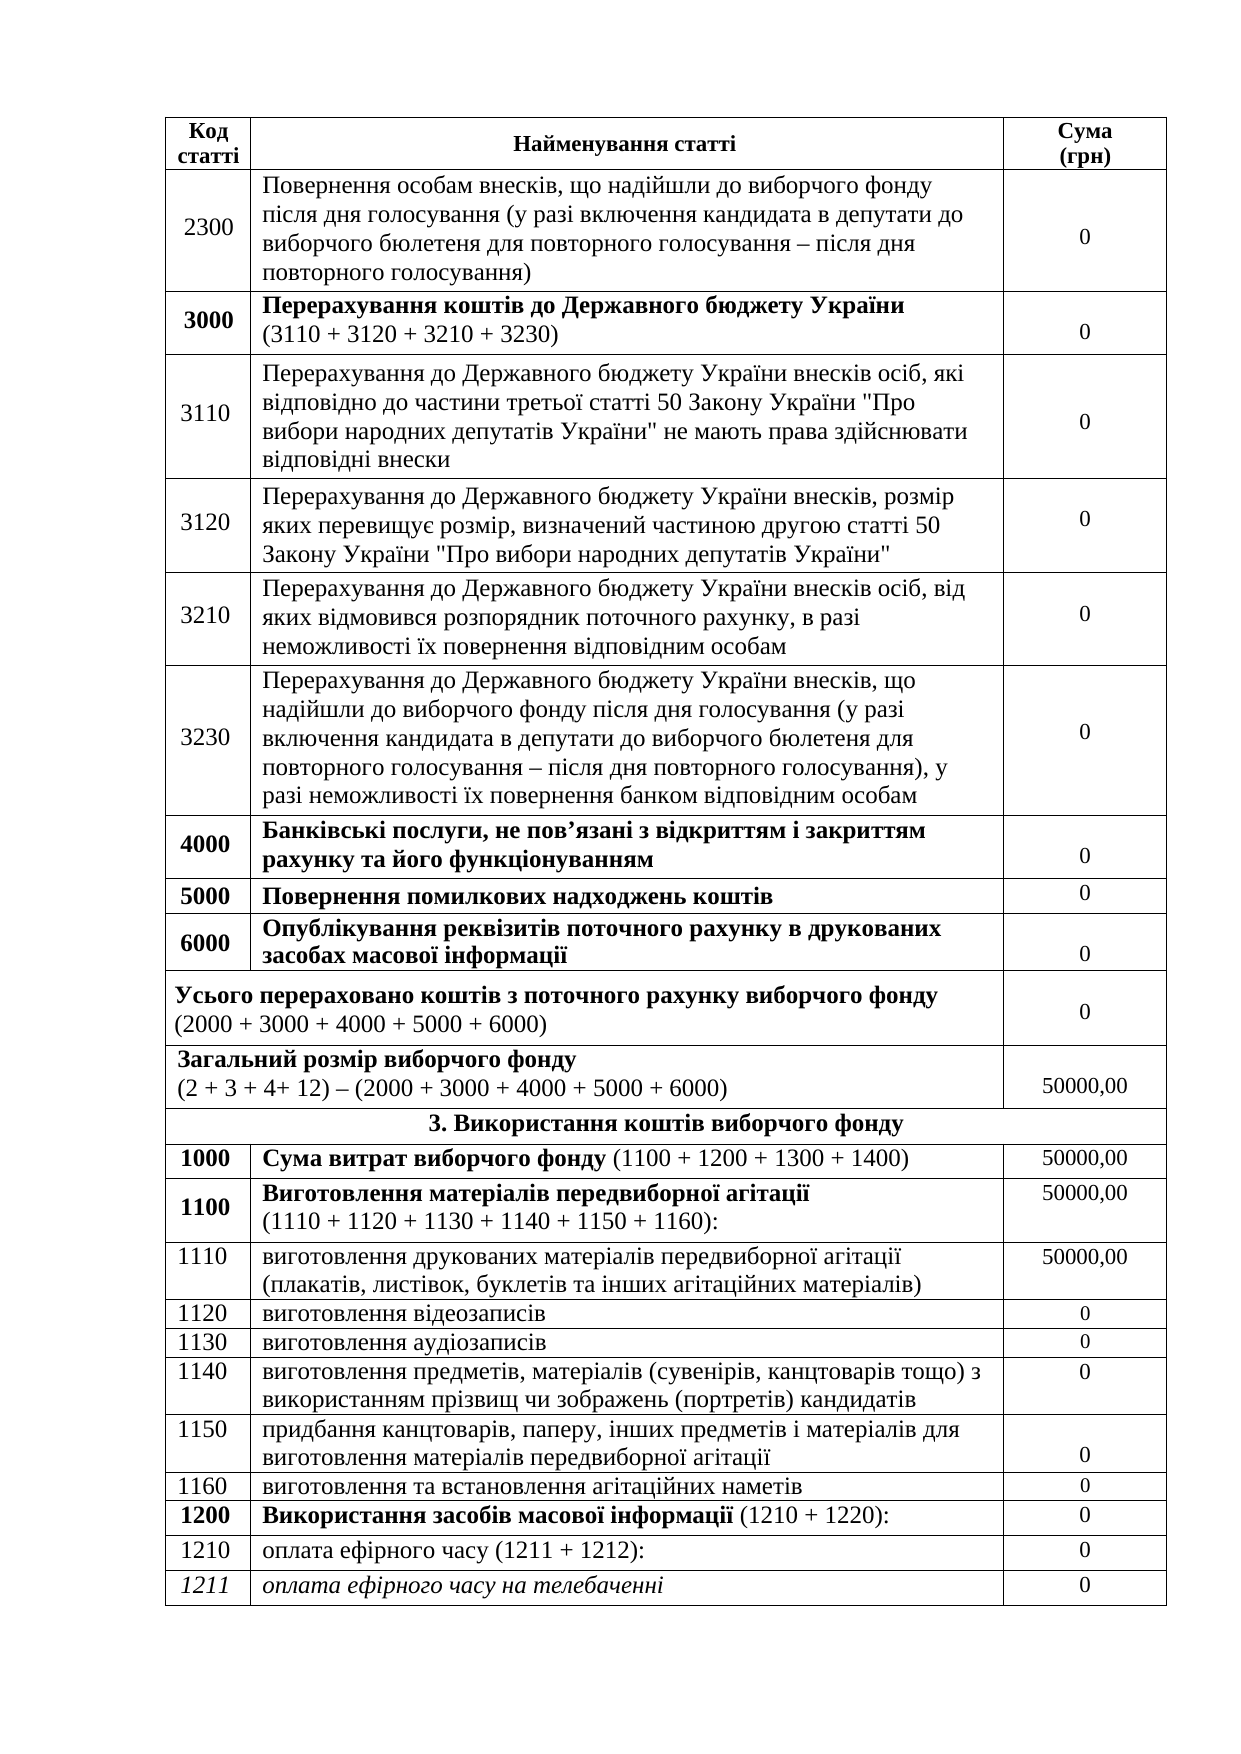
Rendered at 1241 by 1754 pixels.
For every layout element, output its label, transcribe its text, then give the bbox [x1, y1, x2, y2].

table_cell Повернення особам внесків, що надійшли до виборчого фонду після дня голосування (у разі включення кандидата в депутати до виборчого бюлетеня для повторного голосування – після дня повторного голосування) [251, 170, 1003, 291]
table_cell 5000 [166, 879, 250, 913]
table_cell 1160 [166, 1473, 250, 1500]
table_cell 0 [1004, 879, 1166, 913]
table_cell 0 [1004, 1415, 1166, 1472]
table_cell 1130 [166, 1329, 250, 1357]
table_cell 1211 [166, 1571, 250, 1605]
table_header Код статті [166, 118, 250, 169]
table_cell виготовлення відеозаписів [251, 1300, 1003, 1328]
table_cell 0 [1004, 914, 1166, 970]
table_cell оплата ефірного часу на телебаченні [251, 1571, 1003, 1605]
table_cell 3230 [166, 666, 250, 814]
table_cell Перерахування до Державного бюджету України внесків осіб, які відповідно до частини третьої статті 50 Закону України "Про вибори народних депутатів України" не мають права здійснювати відповідні внески [251, 355, 1003, 477]
table_cell Загальний розмір виборчого фонду (2 + 3 + 4+ 12) – (2000 + 3000 + 4000 + 5000 + 6000) [166, 1046, 1003, 1108]
table_cell 0 [1004, 1571, 1166, 1605]
table_cell 6000 [166, 914, 250, 970]
table_cell 1200 [166, 1501, 250, 1535]
table_cell 0 [1004, 816, 1166, 878]
table_cell Перерахування коштів до Державного бюджету України (3110 + 3120 + 3210 + 3230) [251, 292, 1003, 354]
table_cell 0 [1004, 1329, 1166, 1357]
table_cell 0 [1004, 1501, 1166, 1535]
table_cell 50000,00 [1004, 1046, 1166, 1108]
table_header Сума (грн) [1004, 118, 1166, 169]
table_cell 50000,00 [1004, 1243, 1166, 1299]
table_cell 0 [1004, 479, 1166, 572]
table_cell 0 [1004, 1536, 1166, 1570]
table_cell Перерахування до Державного бюджету України внесків, що надійшли до виборчого фонду після дня голосування (у разі включення кандидата в депутати до виборчого бюлетеня для повторного голосування – після дня повторного голосування), у разі неможливості їх повернення банком відповідним особам [251, 666, 1003, 814]
table_cell 3110 [166, 355, 250, 477]
table_cell Повернення помилкових надходжень коштів [251, 879, 1003, 913]
table_cell Перерахування до Державного бюджету України внесків осіб, від яких відмовився розпорядник поточного рахунку, в разі неможливості їх повернення відповідним особам [251, 573, 1003, 664]
table_cell Усього перераховано коштів з поточного рахунку виборчого фонду (2000 + 3000 + 4000 + 5000 + 6000) [166, 971, 1003, 1044]
table_cell Перерахування до Державного бюджету України внесків, розмір яких перевищує розмір, визначений частиною другою статті 50 Закону України "Про вибори народних депутатів України" [251, 479, 1003, 572]
table_cell 0 [1004, 573, 1166, 664]
table_cell Використання засобів масової інформації (1210 + 1220): [251, 1501, 1003, 1535]
table_cell виготовлення та встановлення агітаційних наметів [251, 1473, 1003, 1500]
table_cell 1000 [166, 1145, 250, 1178]
table_cell 3000 [166, 292, 250, 354]
table_cell виготовлення аудіозаписів [251, 1329, 1003, 1357]
table_cell 1110 [166, 1243, 250, 1299]
table_cell Виготовлення матеріалів передвиборної агітації (1110 + 1120 + 1130 + 1140 + 1150 + 1160): [251, 1179, 1003, 1242]
table_cell 0 [1004, 971, 1166, 1044]
table_cell 50000,00 [1004, 1179, 1166, 1242]
table_cell 4000 [166, 816, 250, 878]
table_cell 1140 [166, 1358, 250, 1414]
table_cell Банківські послуги, не пов’язані з відкриттям і закриттям рахунку та його функціонуванням [251, 816, 1003, 878]
table_cell 3. Використання коштів виборчого фонду [166, 1109, 1166, 1143]
table_cell 50000,00 [1004, 1145, 1166, 1178]
table_cell 1210 [166, 1536, 250, 1570]
table_cell 0 [1004, 666, 1166, 814]
table_cell 3210 [166, 573, 250, 664]
table_cell виготовлення друкованих матеріалів передвиборної агітації (плакатів, листівок, буклетів та інших агітаційних матеріалів) [251, 1243, 1003, 1299]
table_cell 0 [1004, 1358, 1166, 1414]
table_cell 1100 [166, 1179, 250, 1242]
table_cell 1150 [166, 1415, 250, 1472]
table_cell 1120 [166, 1300, 250, 1328]
table_cell оплата ефірного часу (1211 + 1212): [251, 1536, 1003, 1570]
table_cell придбання канцтоварів, паперу, інших предметів і матеріалів для виготовлення матеріалів передвиборної агітації [251, 1415, 1003, 1472]
table_cell виготовлення предметів, матеріалів (сувенірів, канцтоварів тощо) з використанням прізвищ чи зображень (портретів) кандидатів [251, 1358, 1003, 1414]
table_cell 0 [1004, 1300, 1166, 1328]
table_cell 0 [1004, 355, 1166, 477]
table_cell 3120 [166, 479, 250, 572]
table_cell 0 [1004, 1473, 1166, 1500]
table_cell 0 [1004, 292, 1166, 354]
table_cell Сума витрат виборчого фонду (1100 + 1200 + 1300 + 1400) [251, 1145, 1003, 1178]
table_header Найменування статті [251, 118, 1003, 169]
table_cell 0 [1004, 170, 1166, 291]
table_cell Опублікування реквізитів поточного рахунку в друкованих засобах масової інформації [251, 914, 1003, 970]
table_cell 2300 [166, 170, 250, 291]
